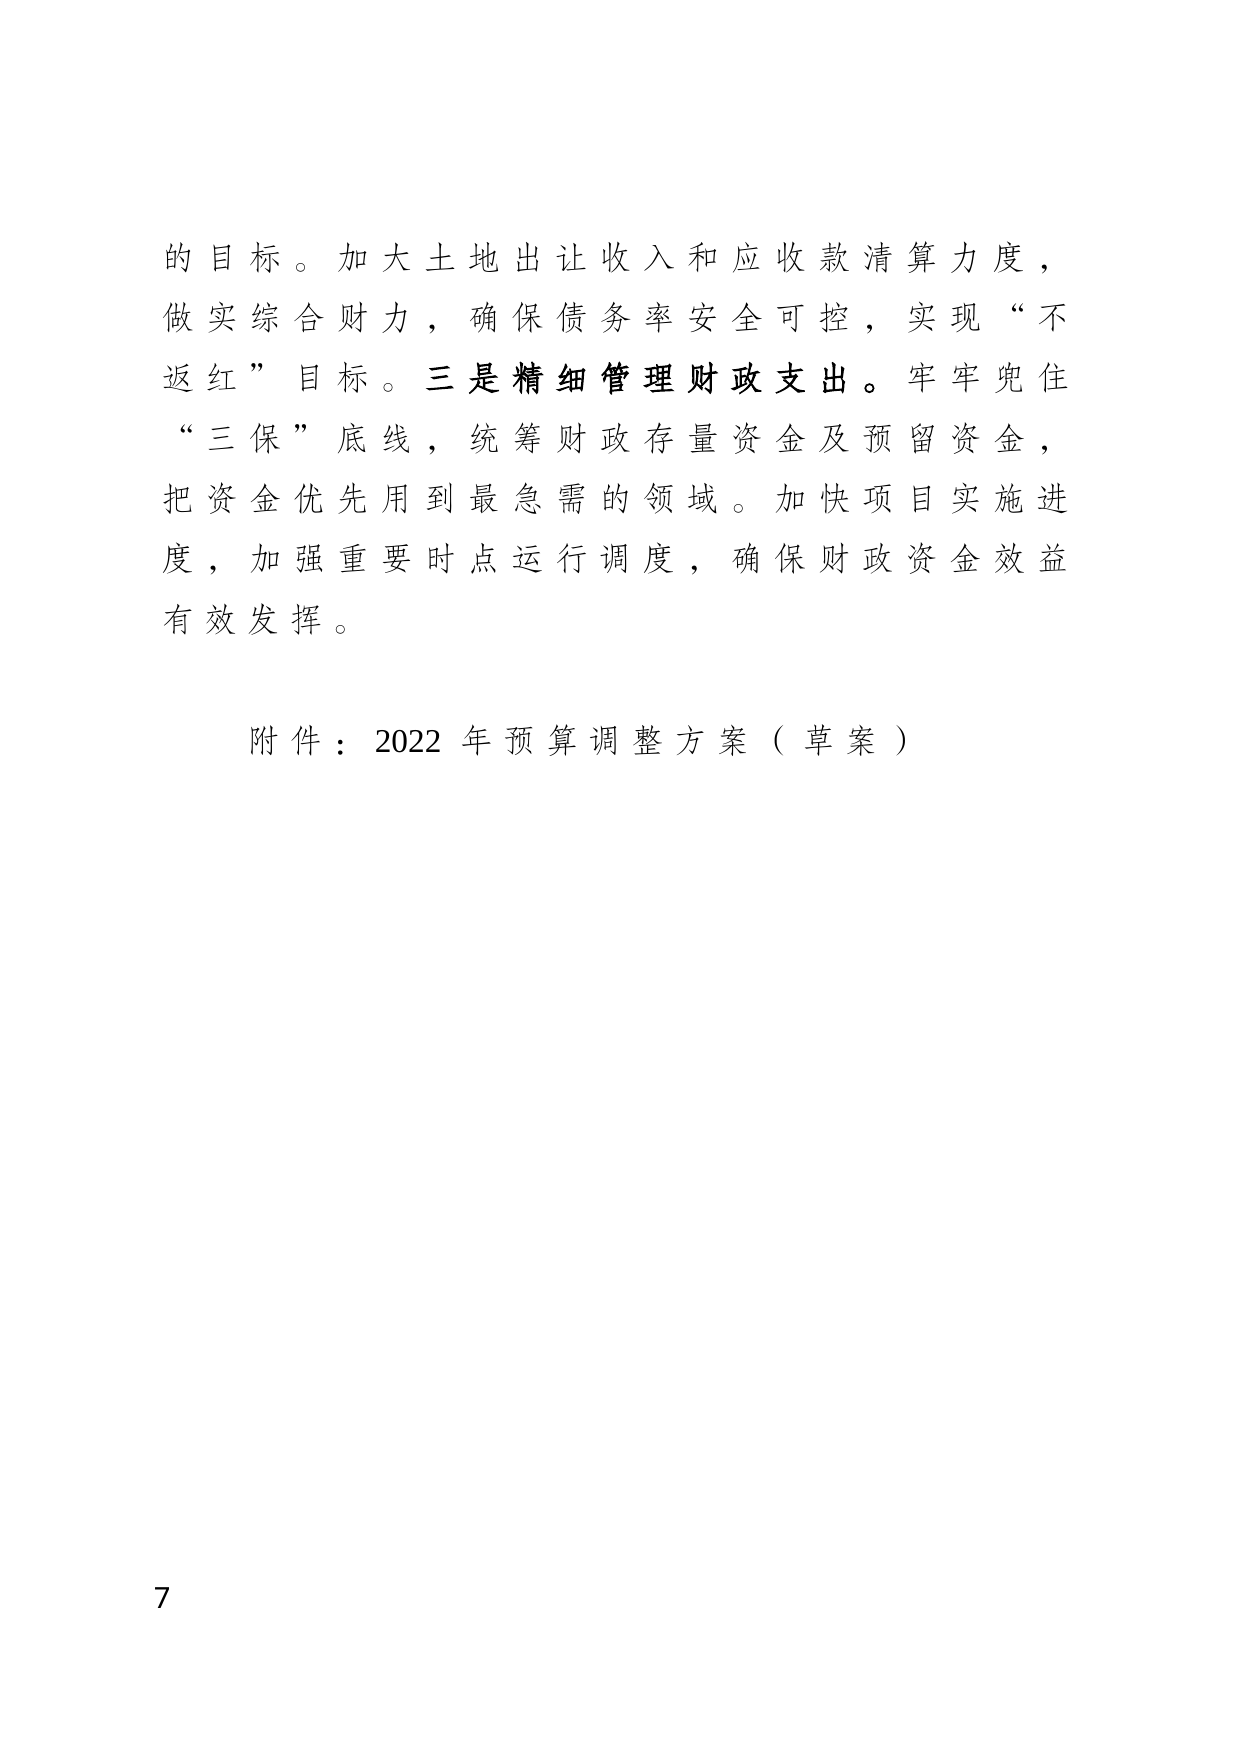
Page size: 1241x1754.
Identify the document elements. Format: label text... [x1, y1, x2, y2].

list 附件：2022年预算调整方案（草案） [161, 711, 1079, 771]
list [161, 228, 1079, 651]
